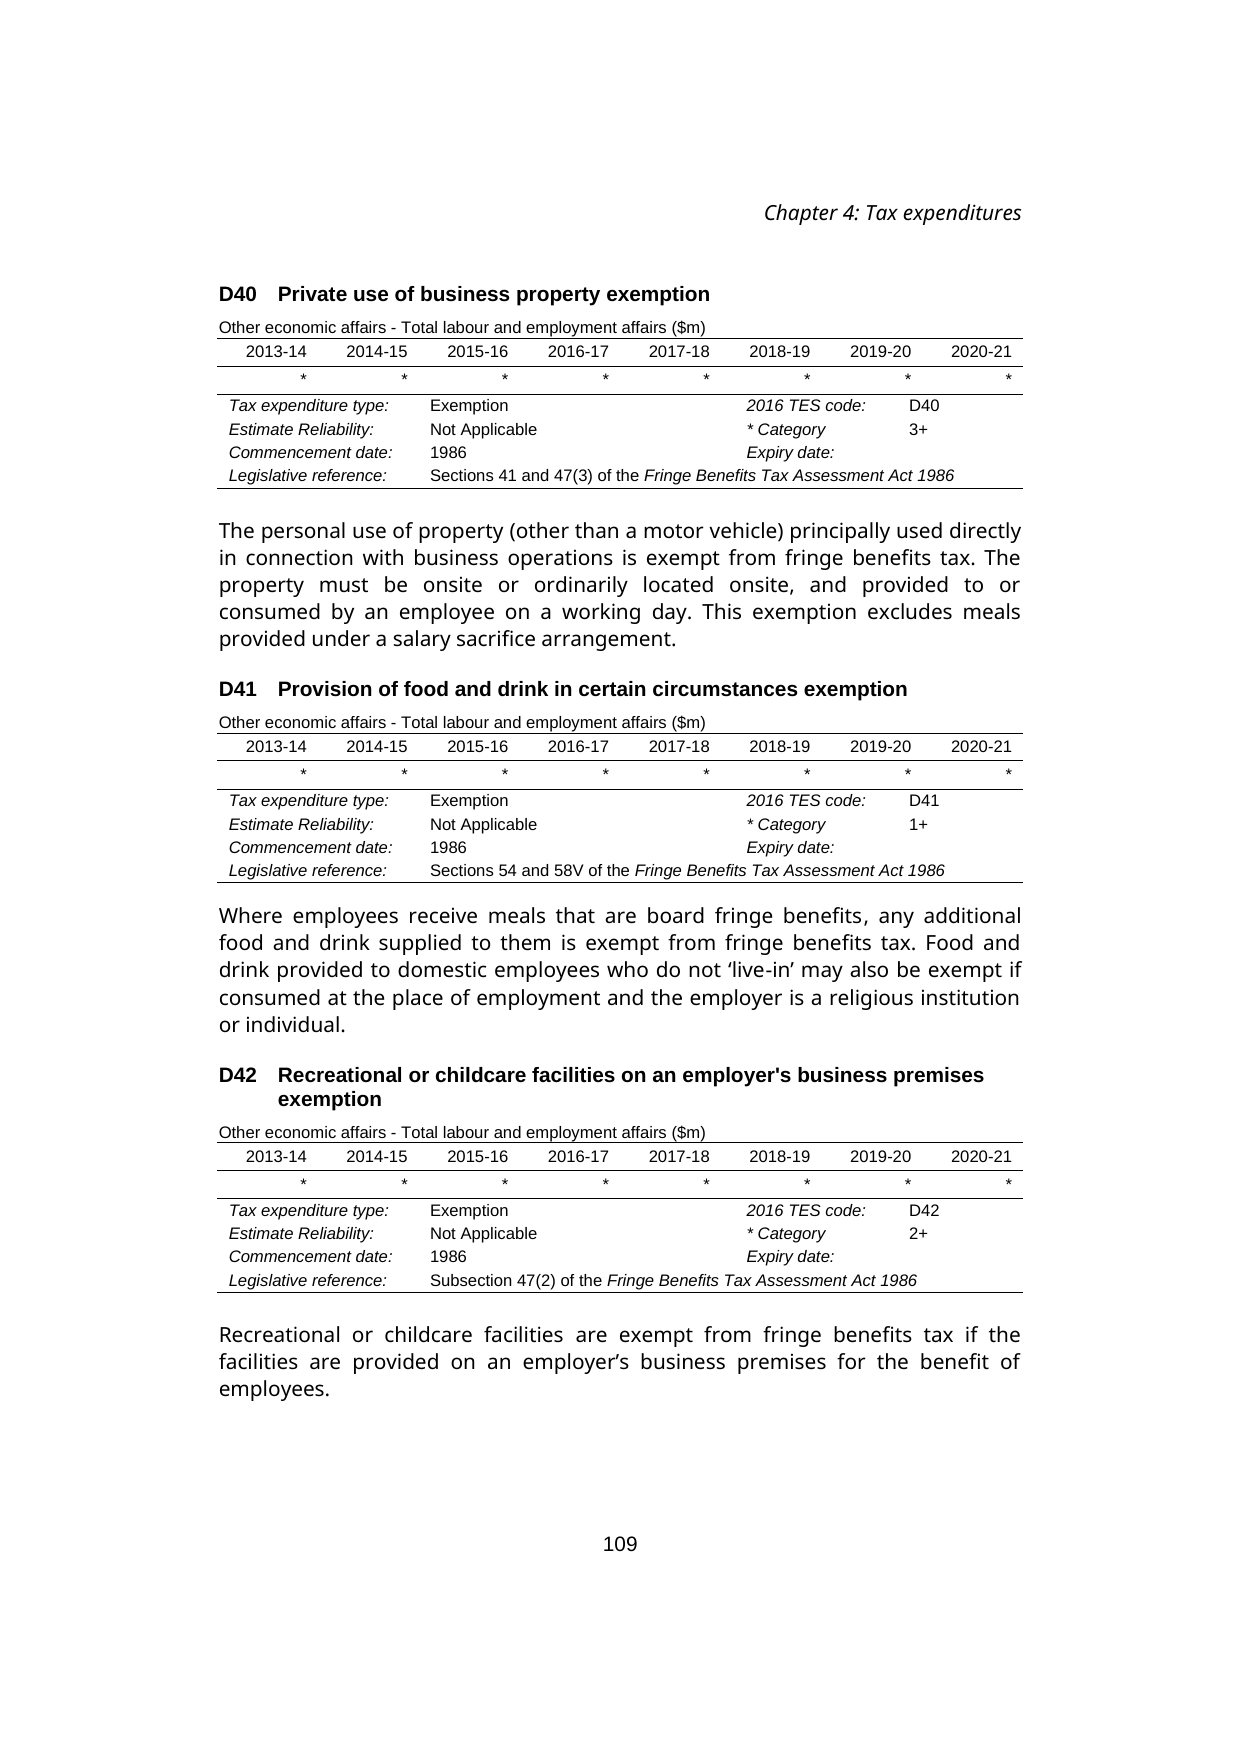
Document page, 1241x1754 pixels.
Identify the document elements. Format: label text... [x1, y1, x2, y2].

subtitle Other economic affairs - Total labour and employment affairs ($m) [218, 1123, 1022, 1142]
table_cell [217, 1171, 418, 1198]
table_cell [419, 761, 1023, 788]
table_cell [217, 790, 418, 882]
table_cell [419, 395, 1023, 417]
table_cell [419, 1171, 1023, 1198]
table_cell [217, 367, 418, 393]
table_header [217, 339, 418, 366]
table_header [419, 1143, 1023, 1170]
text The personal use of property (other than a motor vehicle) principally used directly in connection with business operations is exempt from fringe benefits tax. The property must be onsite or ordinarily located onsite, and provided to or consumed by an employee on a working day. This exemption excludes meals provided under a salary sacrifice arrangement. [218, 516, 1022, 652]
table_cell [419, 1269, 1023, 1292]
subtitle Other economic affairs - Total labour and employment affairs ($m) [218, 318, 1022, 337]
text Where employees receive meals that are board fringe benefits, any additional food and drink supplied to them is exempt from fringe benefits tax. Food and drink provided to domestic employees who do not ‘live-in’ may also be exempt if consumed at the place of employment and the employer is a religious institution or individual. [218, 902, 1022, 1037]
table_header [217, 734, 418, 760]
subtitle D41 Provision of food and drink in certain circumstances exemption [218, 677, 1022, 701]
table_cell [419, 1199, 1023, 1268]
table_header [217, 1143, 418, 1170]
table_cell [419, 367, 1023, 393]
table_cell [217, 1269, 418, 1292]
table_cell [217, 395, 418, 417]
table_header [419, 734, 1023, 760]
subtitle Other economic affairs - Total labour and employment affairs ($m) [218, 713, 1022, 732]
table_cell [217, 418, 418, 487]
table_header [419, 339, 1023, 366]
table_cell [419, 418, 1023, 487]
subtitle D40 Private use of business property exemption [218, 282, 1022, 306]
subtitle D42 Recreational or childcare facilities on an employer's business premises exemption [218, 1062, 1022, 1110]
text Recreational or childcare facilities are exempt from fringe benefits tax if the facilities are provided on an employer’s business premises for the benefit of employees. [218, 1321, 1022, 1402]
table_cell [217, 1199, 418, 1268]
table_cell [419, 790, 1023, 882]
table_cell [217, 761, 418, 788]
